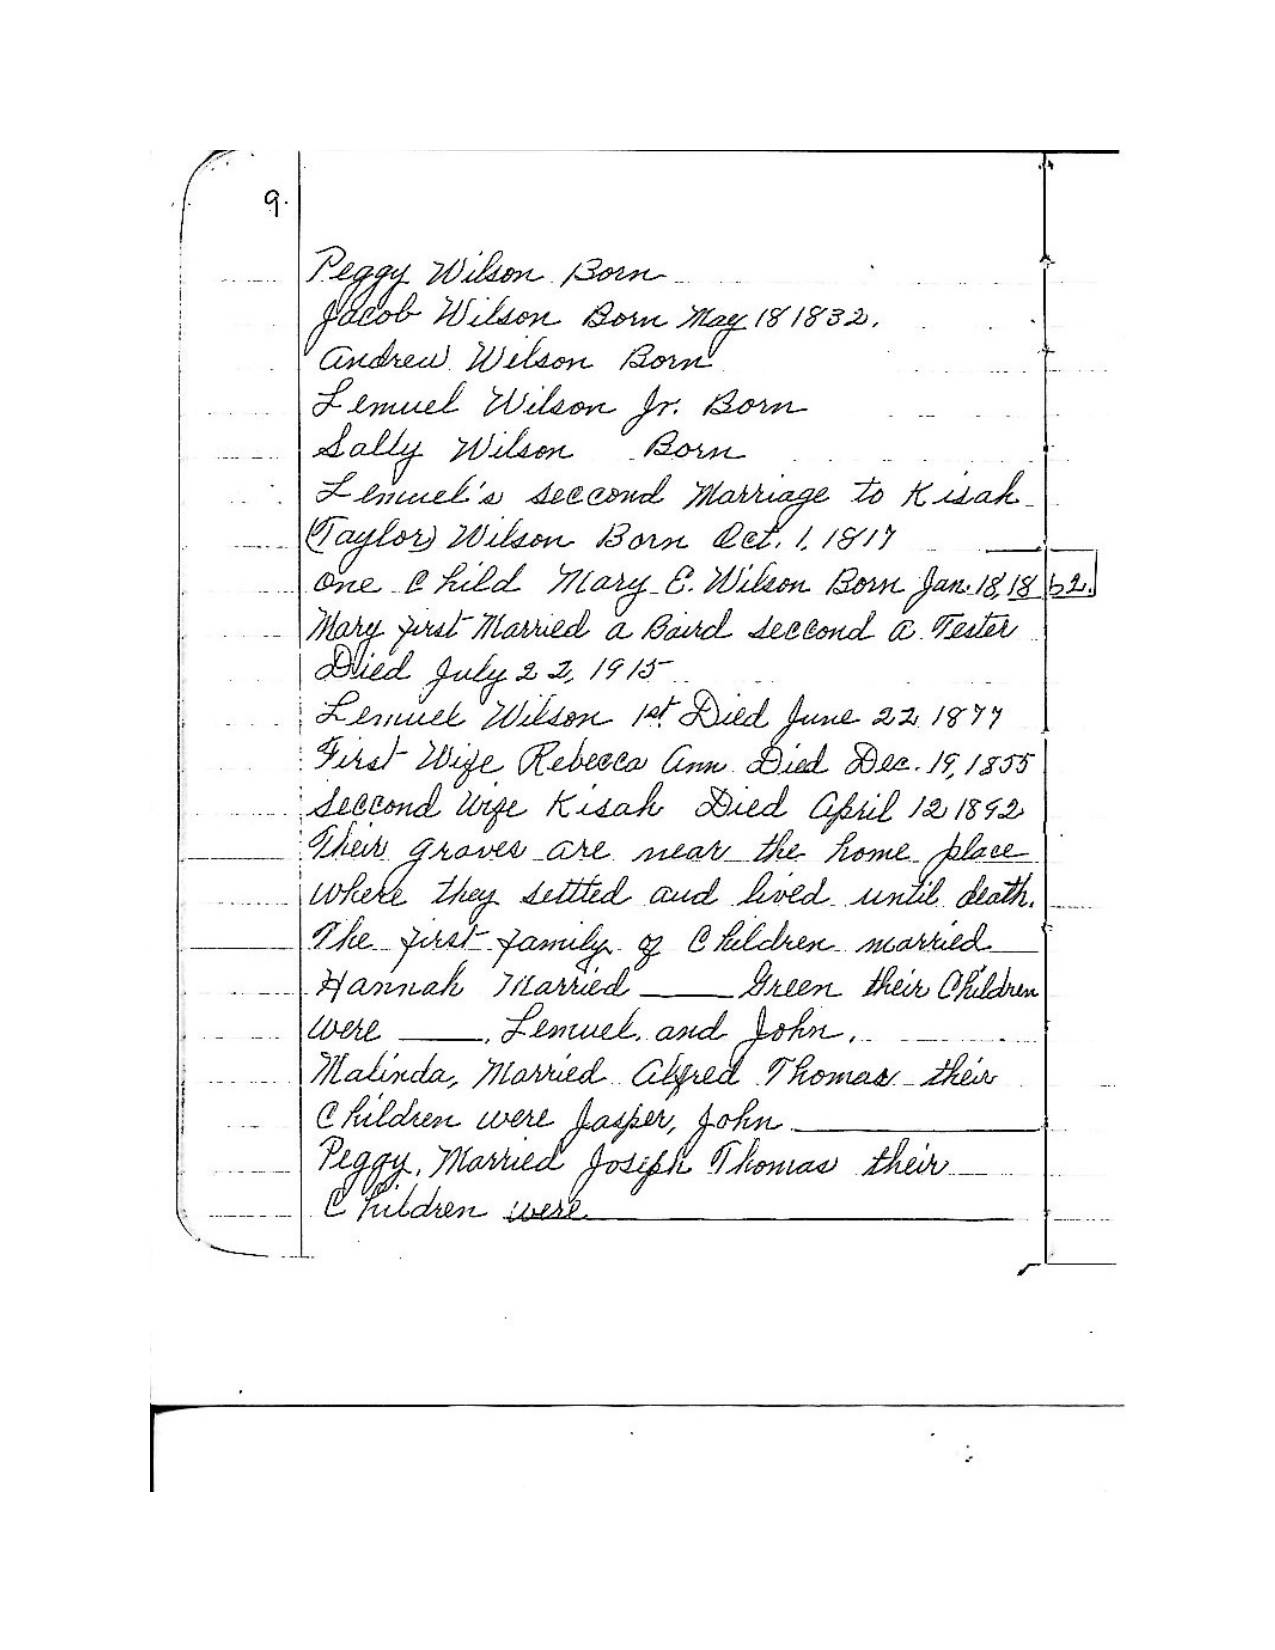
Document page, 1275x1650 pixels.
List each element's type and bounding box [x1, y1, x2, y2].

picture [150, 150, 1125, 1492]
